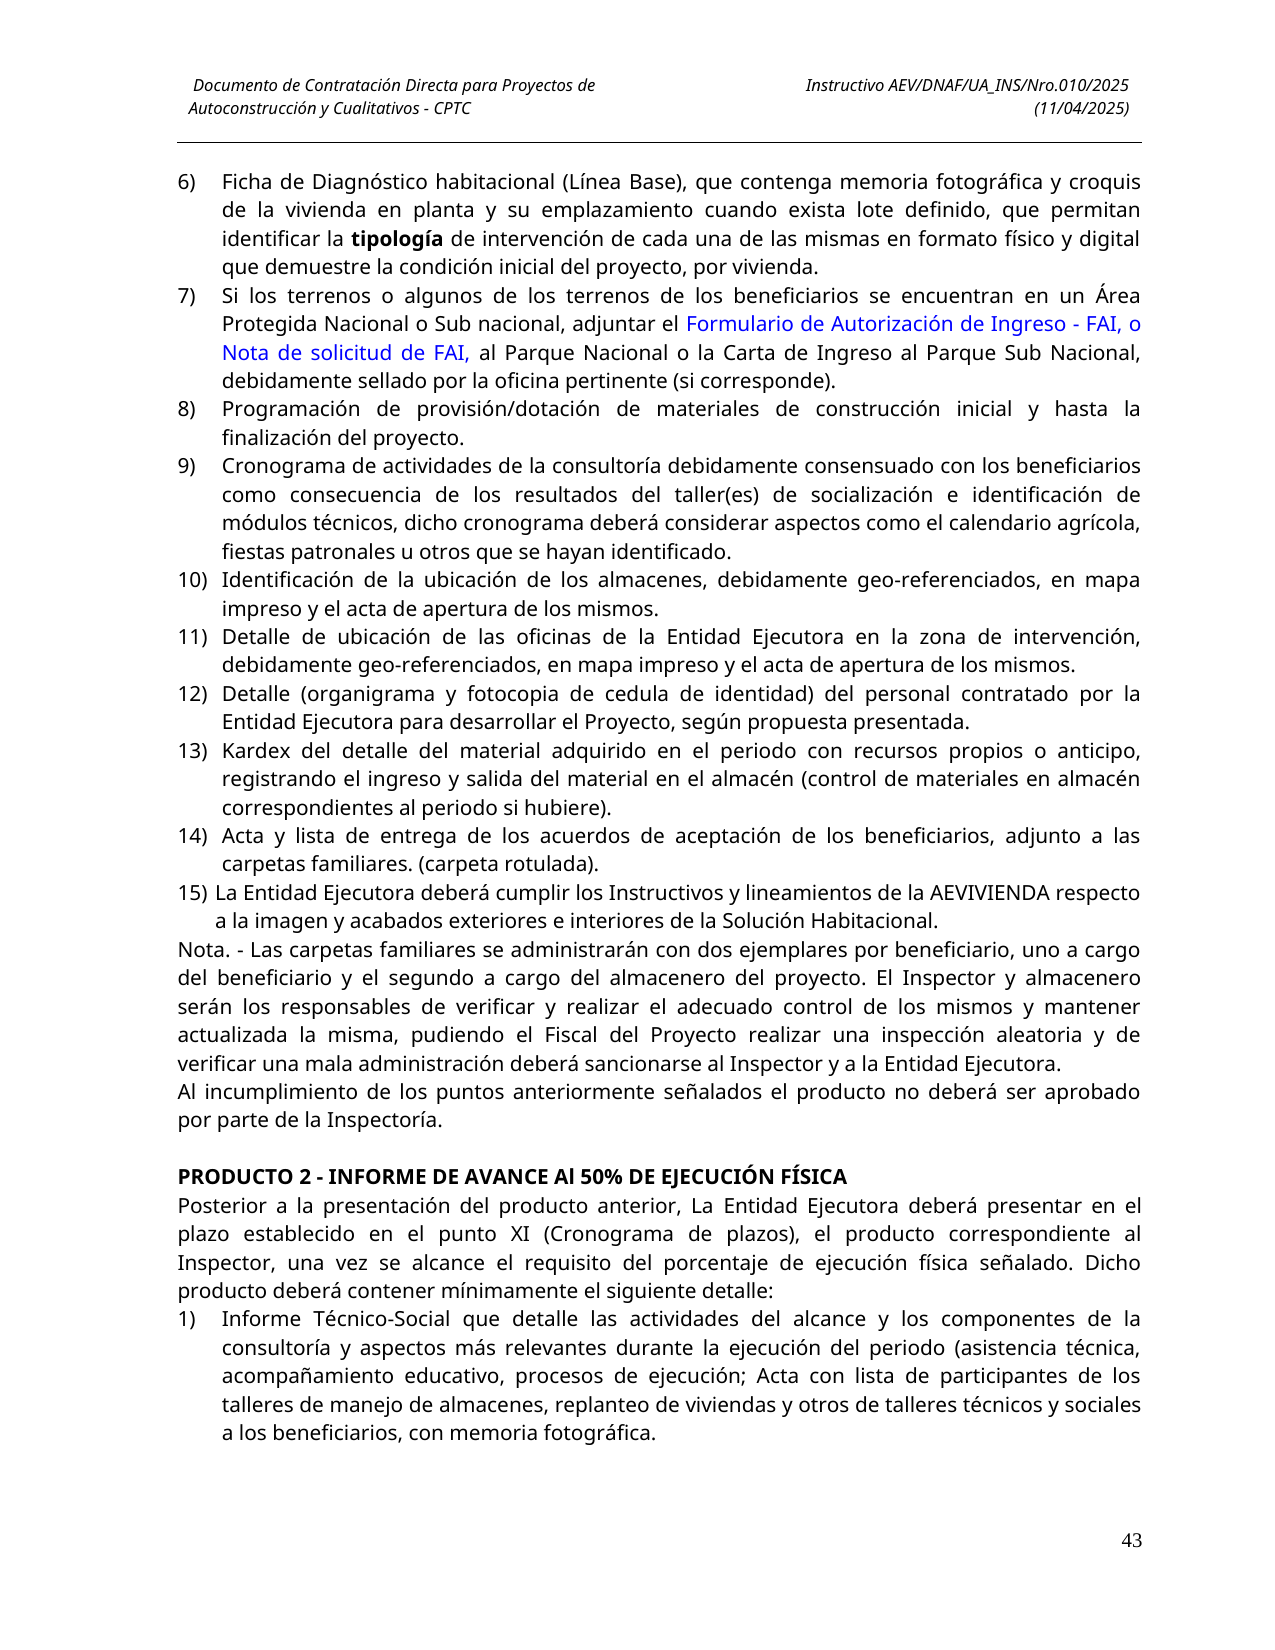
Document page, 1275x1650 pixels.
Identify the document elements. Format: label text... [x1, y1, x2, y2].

list Detalle de ubicación de las oficinas de la Entidad Ejecutora en la zona de intervención, debidamente geo-referenciados, en mapa impreso y el acta de apertura de los mismos. [177, 622, 1142, 679]
list Detalle (organigrama y fotocopia de cedula de identidad) del personal contratado por la Entidad Ejecutora para desarrollar el Proyecto, según propuesta presentada. [177, 679, 1142, 736]
list Ficha de Diagnóstico habitacional (Línea Base), que contenga memoria fotográfica y croquis de la vivienda en planta y su emplazamiento cuando exista lote definido, que permitan identificar la tipología de intervención de cada una de las mismas en formato físico y digital que demuestre la condición inicial del proyecto, por vivienda. [177, 167, 1142, 281]
list Kardex del detalle del material adquirido en el periodo con recursos propios o anticipo, registrando el ingreso y salida del material en el almacén (control de materiales en almacén correspondientes al periodo si hubiere). [177, 736, 1142, 821]
text Posterior a la presentación del producto anterior, La Entidad Ejecutora deberá presentar en el plazo establecido en el punto XI (Cronograma de plazos), el producto correspondiente al Inspector, una vez se alcance el requisito del porcentaje de ejecución física señalado. Dicho producto deberá contener mínimamente el siguiente detalle: [177, 1191, 1142, 1304]
list Identificación de la ubicación de los almacenes, debidamente geo-referenciados, en mapa impreso y el acta de apertura de los mismos. [177, 565, 1142, 622]
list Si los terrenos o algunos de los terrenos de los beneficiarios se encuentran en un Área Protegida Nacional o Sub nacional, adjuntar el Formulario de Autorización de Ingreso - FAI, o Nota de solicitud de FAI, al Parque Nacional o la Carta de Ingreso al Parque Sub Nacional, debidamente sellado por la oficina pertinente (si corresponde). [177, 281, 1142, 394]
text PRODUCTO 2 - INFORME DE AVANCE Al 50% DE EJECUCIÓN FÍSICA [177, 1162, 1142, 1191]
list Informe Técnico-Social que detalle las actividades del alcance y los componentes de la consultoría y aspectos más relevantes durante la ejecución del periodo (asistencia técnica, acompañamiento educativo, procesos de ejecución; Acta con lista de participantes de los talleres de manejo de almacenes, replanteo de viviendas y otros de talleres técnicos y sociales a los beneficiarios, con memoria fotográfica. [177, 1304, 1142, 1447]
list Programación de provisión/dotación de materiales de construcción inicial y hasta la finalización del proyecto. [177, 394, 1142, 451]
text Nota. - Las carpetas familiares se administrarán con dos ejemplares por beneficiario, uno a cargo del beneficiario y el segundo a cargo del almacenero del proyecto. El Inspector y almacenero serán los responsables de verificar y realizar el adecuado control de los mismos y mantener actualizada la misma, pudiendo el Fiscal del Proyecto realizar una inspección aleatoria y de verificar una mala administración deberá sancionarse al Inspector y a la Entidad Ejecutora. [177, 935, 1142, 1077]
list Cronograma de actividades de la consultoría debidamente consensuado con los beneficiarios como consecuencia de los resultados del taller(es) de socialización e identificación de módulos técnicos, dicho cronograma deberá considerar aspectos como el calendario agrícola, fiestas patronales u otros que se hayan identificado. [177, 451, 1142, 565]
list La Entidad Ejecutora deberá cumplir los Instructivos y lineamientos de la AEVIVIENDA respecto a la imagen y acabados exteriores e interiores de la Solución Habitacional. [177, 878, 1142, 935]
list Acta y lista de entrega de los acuerdos de aceptación de los beneficiarios, adjunto a las carpetas familiares. (carpeta rotulada). [177, 821, 1142, 878]
text Al incumplimiento de los puntos anteriormente señalados el producto no deberá ser aprobado por parte de la Inspectoría. [177, 1077, 1142, 1134]
